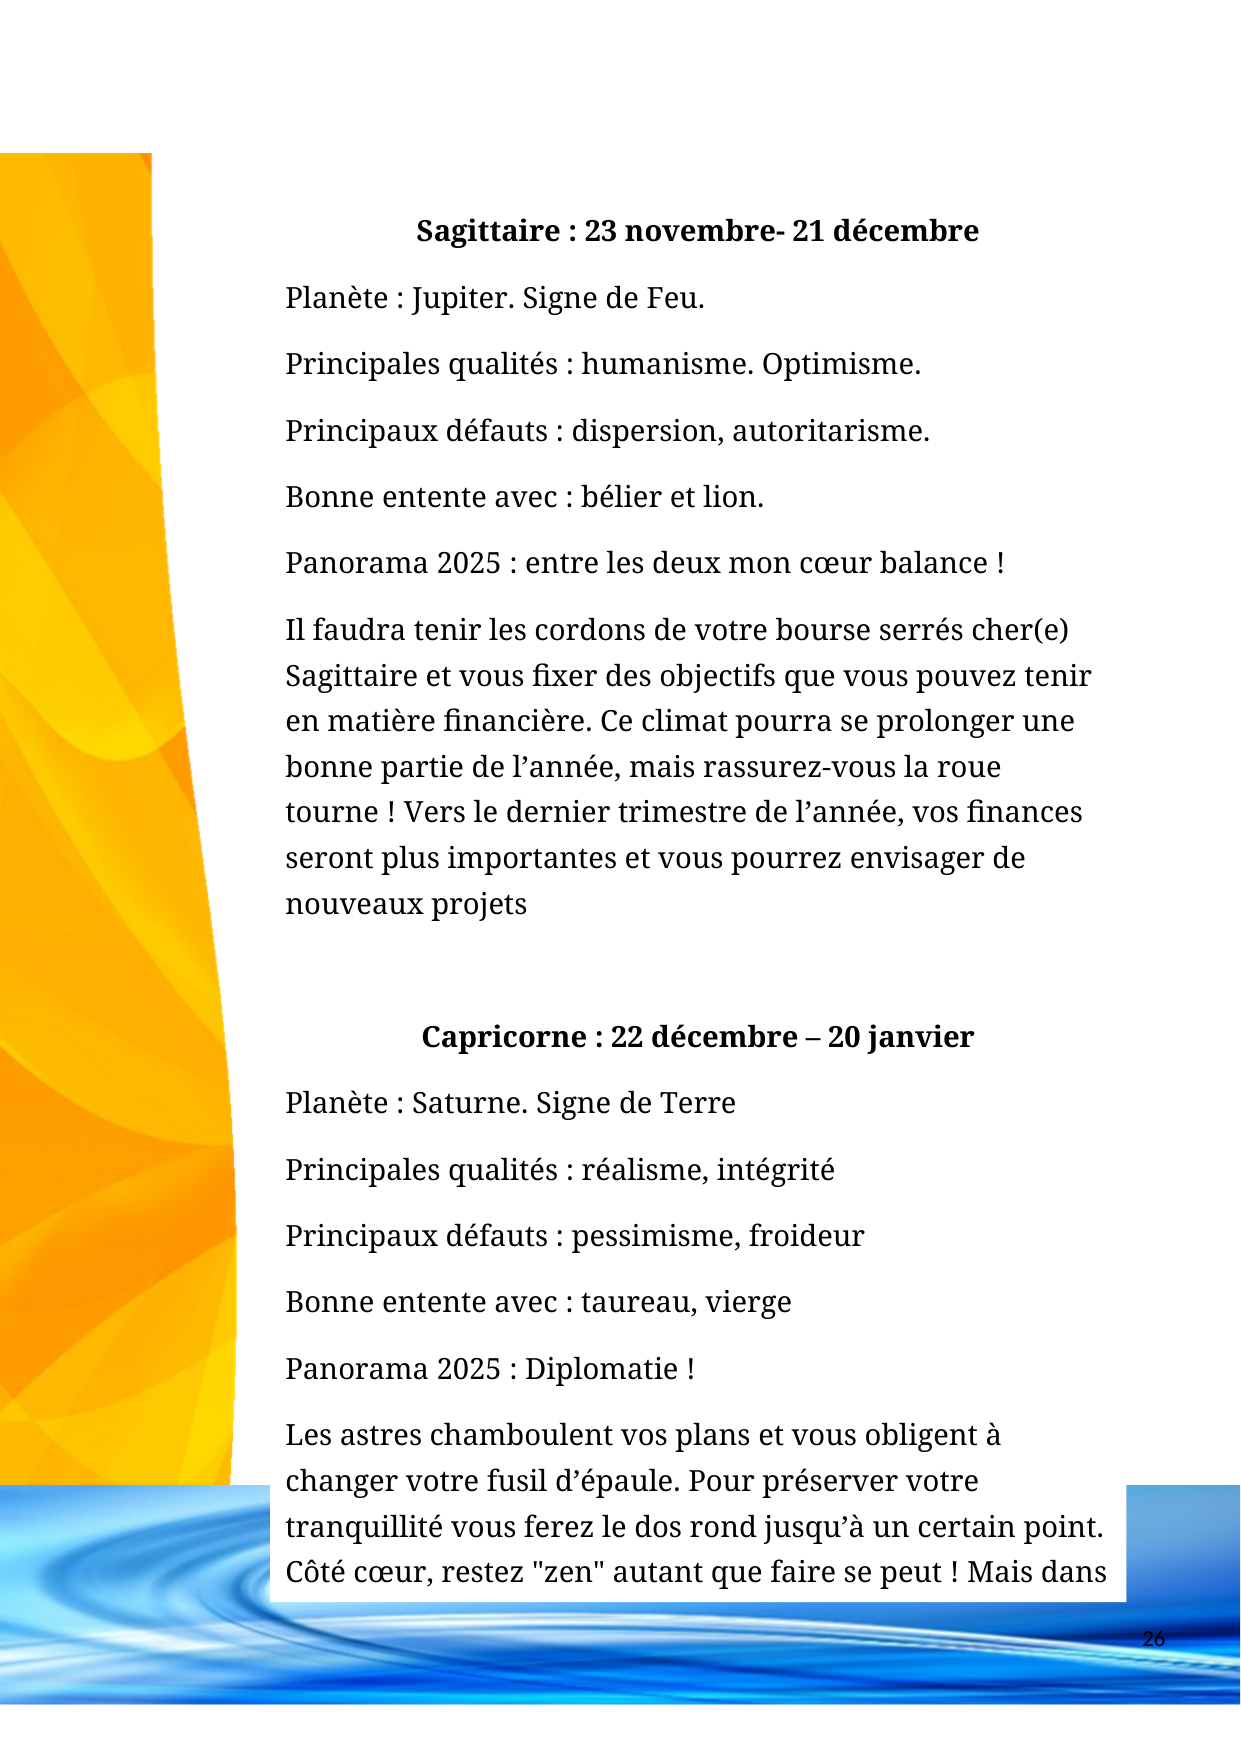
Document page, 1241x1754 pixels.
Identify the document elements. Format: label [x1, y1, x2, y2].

picture [0, 153, 1241, 1706]
